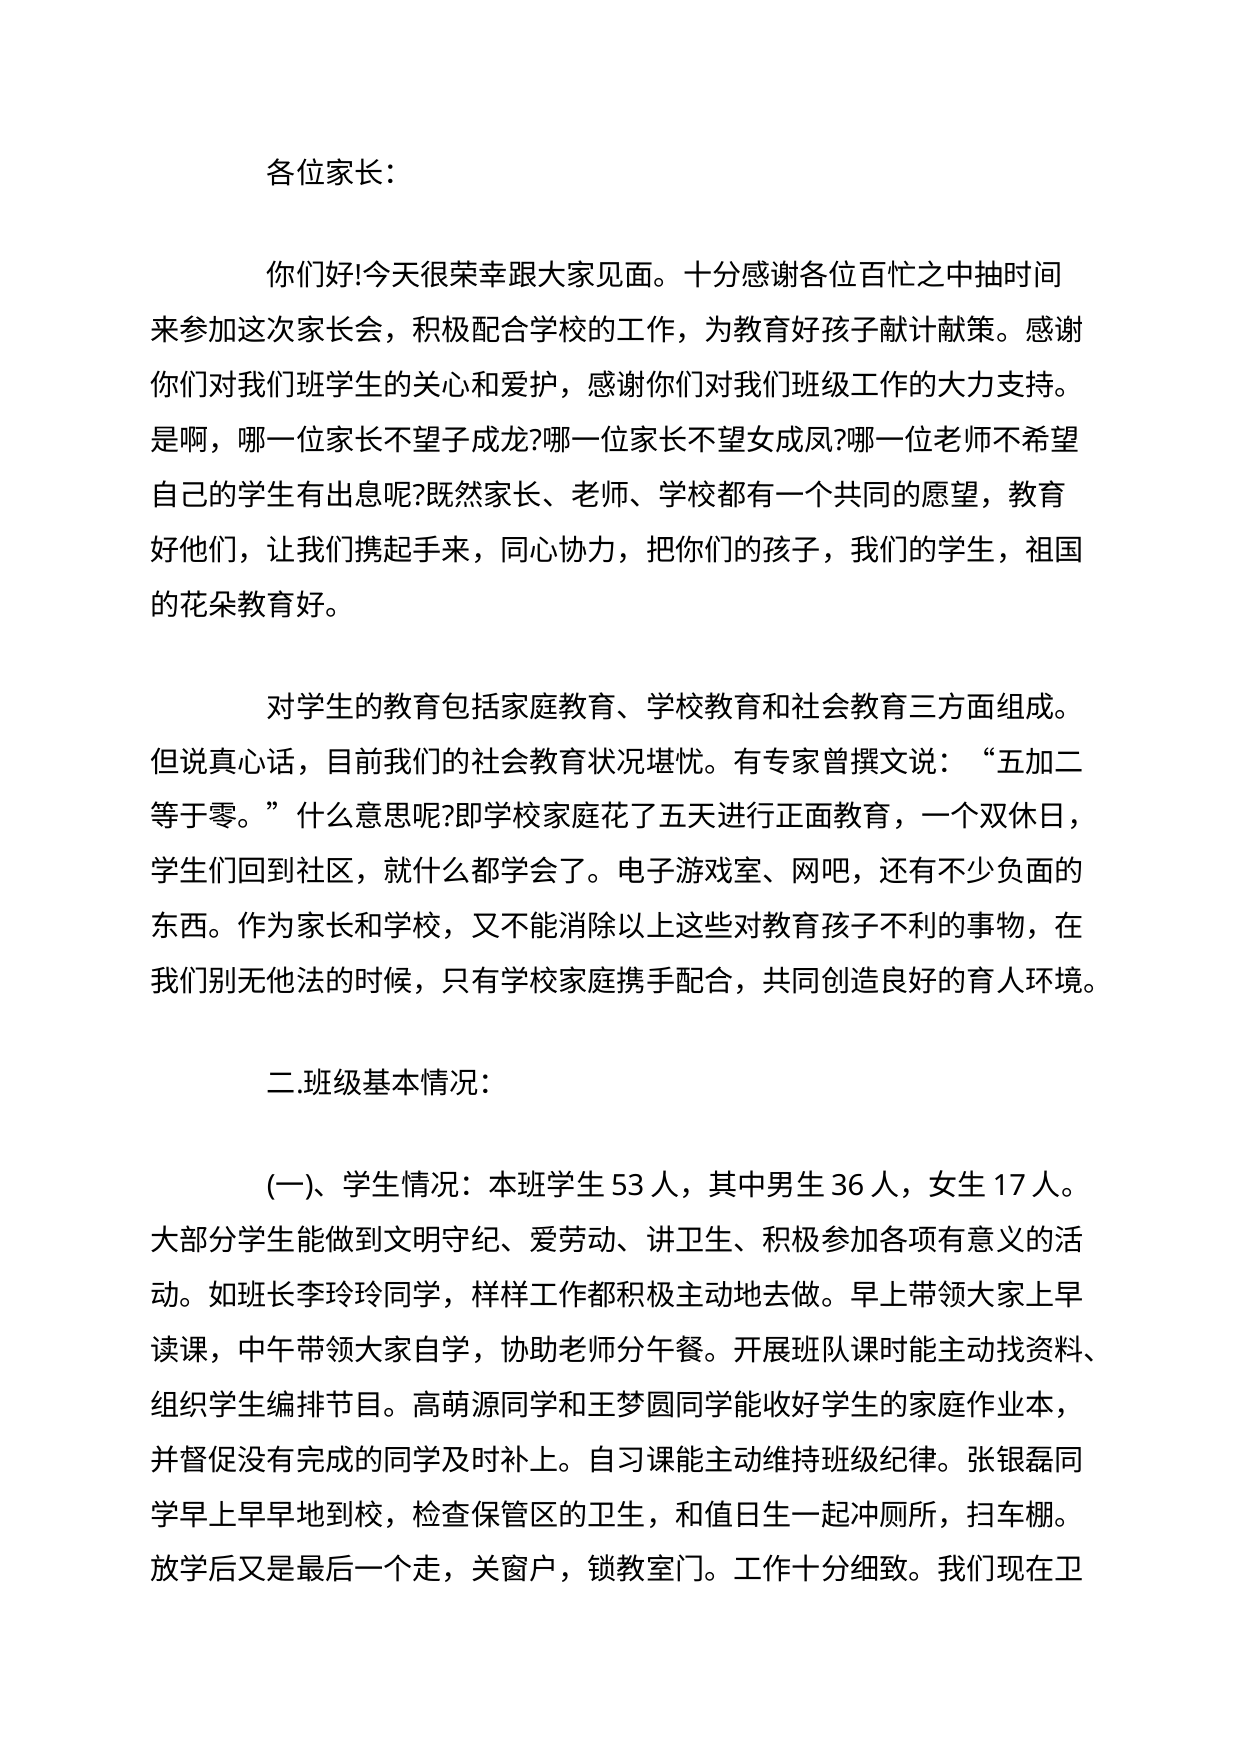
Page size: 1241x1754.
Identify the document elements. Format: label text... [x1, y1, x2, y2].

text 你们好!今天很荣幸跟大家见面。十分感谢各位百忙之中抽时间来参加这次家长会，积极配合学校的工作，为教育好孩子献计献策。感谢你们对我们班学生的关心和爱护，感谢你们对我们班级工作的大力支持。是啊，哪一位家长不望子成龙?哪一位家长不望女成凤?哪一位老师不希望自己的学生有出息呢?既然家长、老师、学校都有一个共同的愿望，教育好他们，让我们携起手来，同心协力，把你们的孩子，我们的学生，祖国的花朵教育好。 [150, 252, 1090, 624]
text 对学生的教育包括家庭教育、学校教育和社会教育三方面组成。但说真心话，目前我们的社会教育状况堪忧。有专家曾撰文说：“五加二等于零。”什么意思呢?即学校家庭花了五天进行正面教育，一个双休日，学生们回到社区，就什么都学会了。电子游戏室、网吧，还有不少负面的东西。作为家长和学校，又不能消除以上这些对教育孩子不利的事物，在我们别无他法的时候，只有学校家庭携手配合，共同创造良好的育人环境。 [150, 683, 1090, 1000]
text 二.班级基本情况： [150, 1059, 1090, 1102]
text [150, 1162, 1090, 1588]
text 各位家长： [150, 150, 1090, 192]
